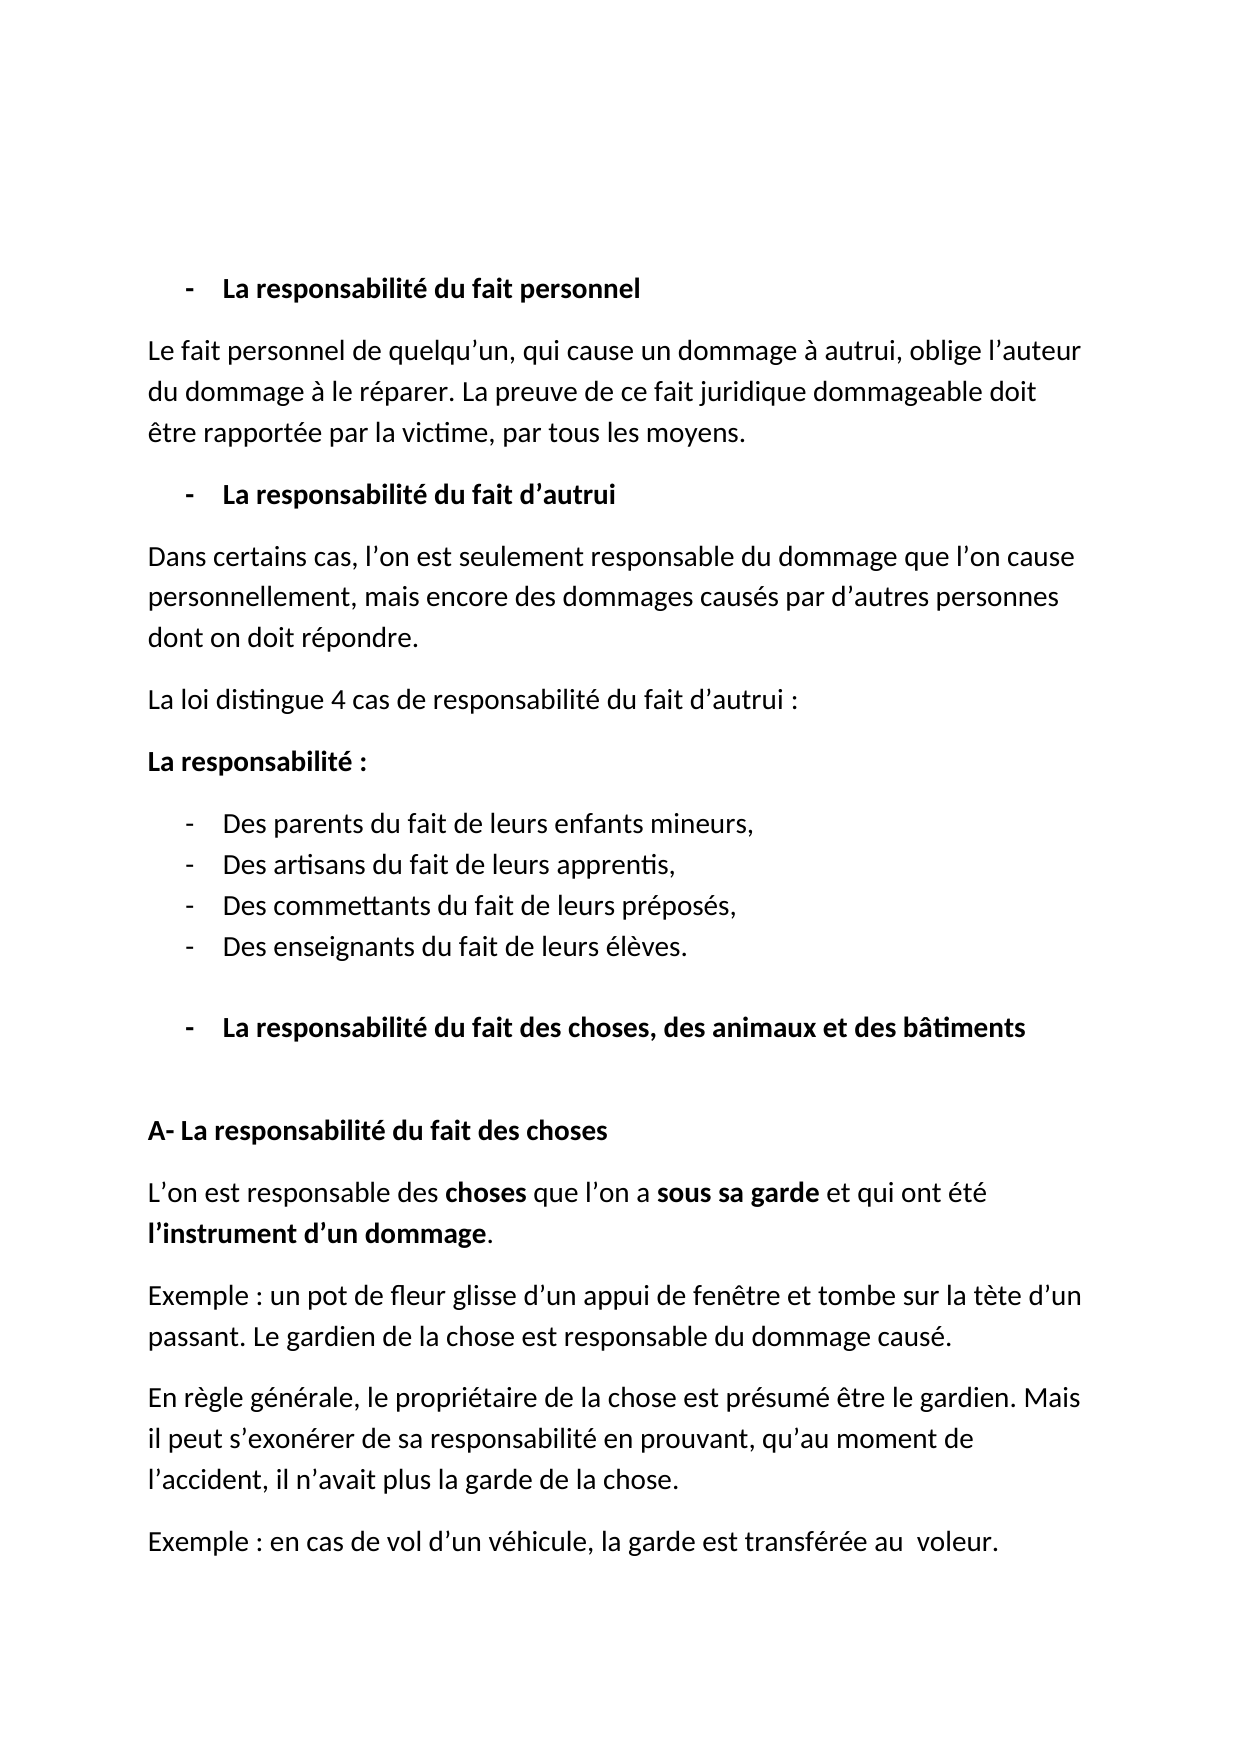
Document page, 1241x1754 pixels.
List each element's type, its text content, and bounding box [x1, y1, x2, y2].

text La loi distingue 4 cas de responsabilité du fait d’autrui : [148, 681, 1093, 717]
list Des enseignants du fait de leurs élèves. [185, 928, 1093, 963]
list Des parents du fait de leurs enfants mineurs, [185, 805, 1093, 840]
list Des artisans du fait de leurs apprentis, [185, 846, 1093, 881]
text Exemple : un pot de fleur glisse d’un appui de fenêtre et tombe sur la tète d’un passant. Le gardien de la chose est responsable du dommage causé. [148, 1277, 1093, 1353]
list La responsabilité du fait des choses, des animaux et des bâtiments [185, 1009, 1093, 1045]
text En règle générale, le propriétaire de la chose est présumé être le gardien. Mais il peut s’exonérer de sa responsabilité en prouvant, qu’au moment de l’accident, il n’avait plus la garde de la chose. [148, 1379, 1093, 1497]
list Des commettants du fait de leurs préposés, [185, 887, 1093, 922]
text Dans certains cas, l’on est seulement responsable du dommage que l’on cause personnellement, mais encore des dommages causés par d’autres personnes dont on doit répondre. [148, 538, 1093, 655]
text L’on est responsable des choses que l’on a sous sa garde et qui ont été l’instrument d’un dommage. [148, 1174, 1093, 1251]
text A- La responsabilité du fait des choses [148, 1112, 1093, 1148]
list La responsabilité du fait personnel [185, 270, 1093, 306]
text La responsabilité : [148, 743, 1093, 779]
text Le fait personnel de quelqu’un, qui cause un dommage à autrui, oblige l’auteur du dommage à le réparer. La preuve de ce fait juridique dommageable doit être rapportée par la victime, par tous les moyens. [148, 332, 1093, 450]
text Exemple : en cas de vol d’un véhicule, la garde est transférée au voleur. [148, 1523, 1093, 1559]
list La responsabilité du fait d’autrui [185, 476, 1093, 511]
